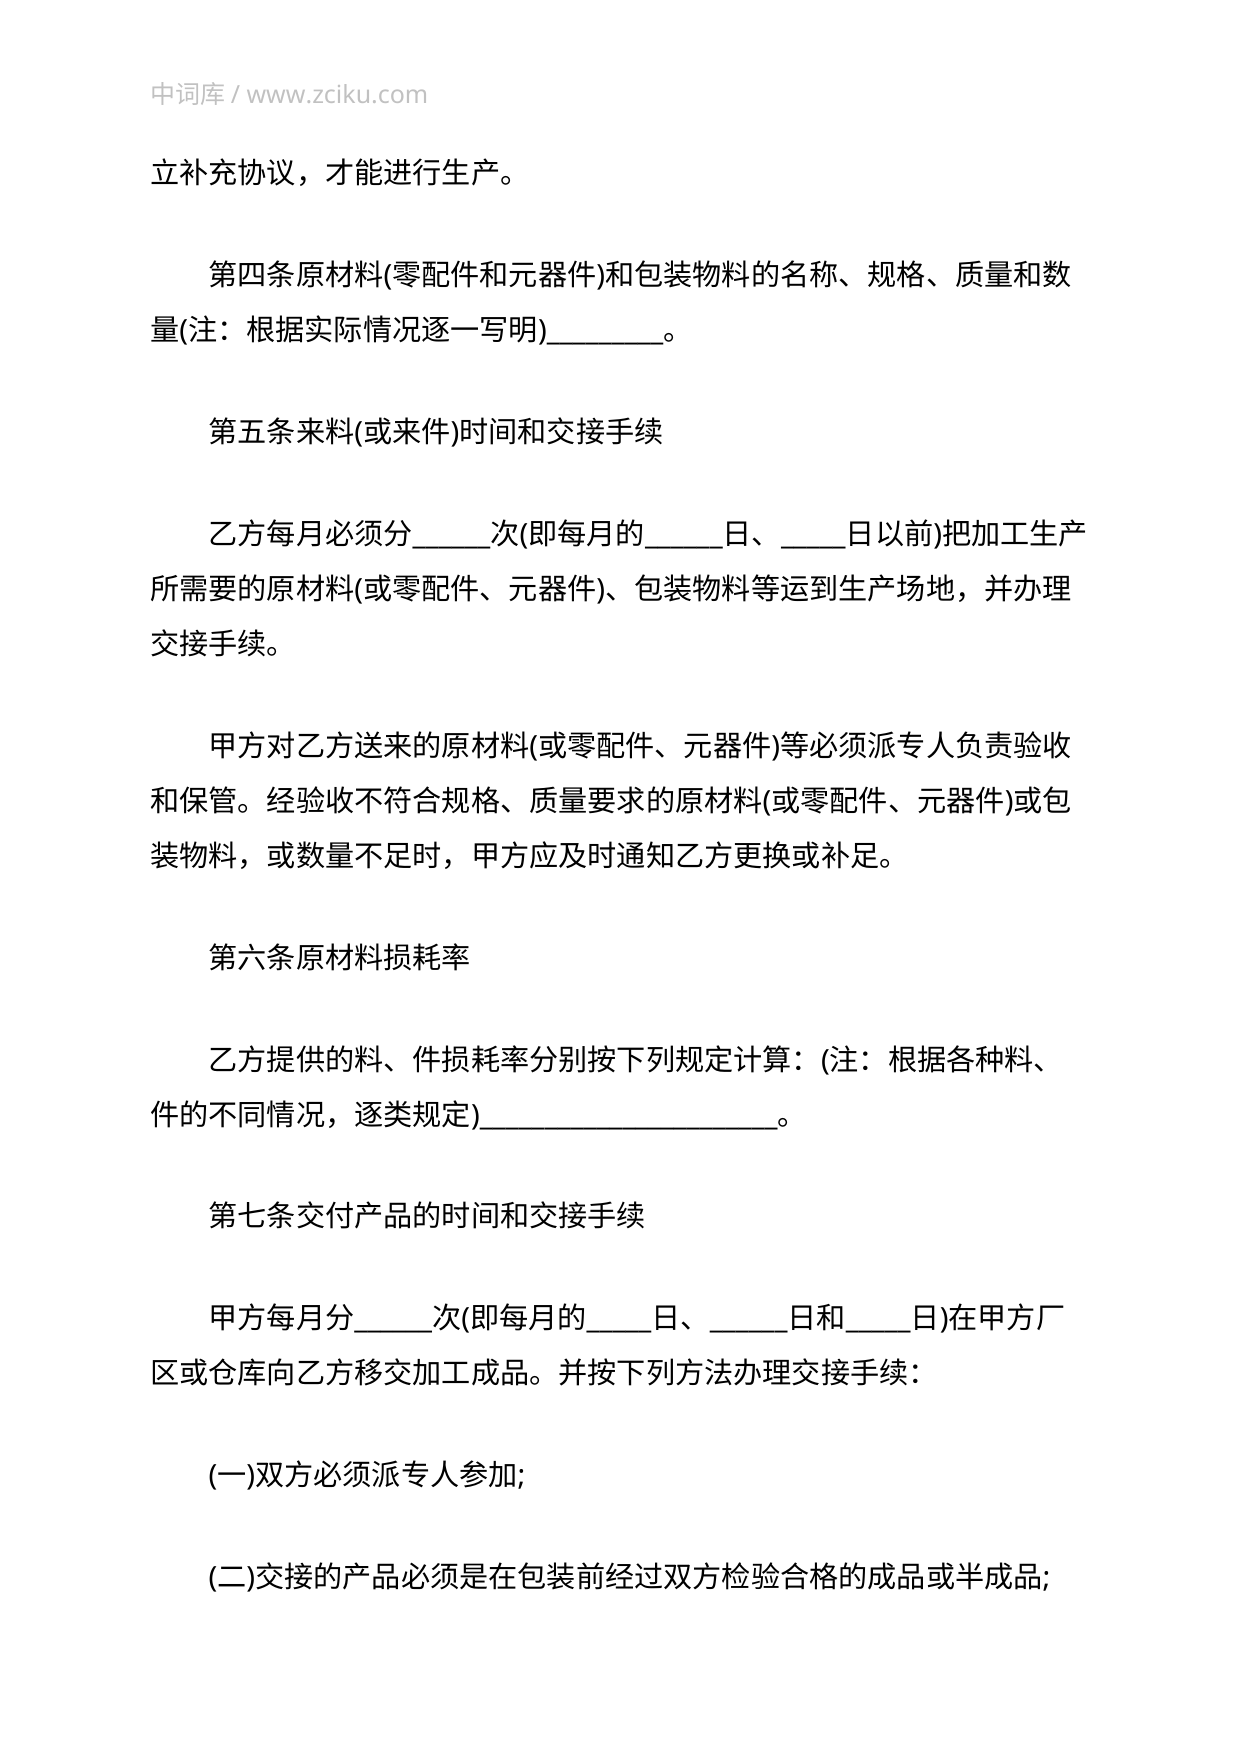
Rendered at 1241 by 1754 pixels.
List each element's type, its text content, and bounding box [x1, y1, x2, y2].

text 甲方对乙方送来的原材料(或零配件、元器件)等必须派专人负责验收和保管。经验收不符合规格、质量要求的原材料(或零配件、元器件)或包装物料，或数量不足时，甲方应及时通知乙方更换或补足。 [150, 722, 1090, 875]
text 乙方每月必须分______次(即每月的______日、_____日以前)把加工生产所需要的原材料(或零配件、元器件)、包装物料等运到生产场地，并办理交接手续。 [150, 511, 1090, 663]
text 第七条交付产品的时间和交接手续 [150, 1193, 1090, 1235]
text (二)交接的产品必须是在包装前经过双方检验合格的成品或半成品; [150, 1553, 1090, 1596]
text 甲方每月分______次(即每月的_____日、______日和_____日)在甲方厂区或仓库向乙方移交加工成品。并按下列方法办理交接手续： [150, 1295, 1090, 1392]
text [150, 150, 1090, 192]
text 乙方提供的料、件损耗率分别按下列规定计算：(注：根据各种料、件的不同情况，逐类规定)_______________________。 [150, 1036, 1090, 1133]
text 第四条原材料(零配件和元器件)和包装物料的名称、规格、质量和数量(注：根据实际情况逐一写明)_________。 [150, 252, 1090, 349]
text (一)双方必须派专人参加; [150, 1452, 1090, 1494]
text 第六条原材料损耗率 [150, 934, 1090, 977]
text 第五条来料(或来件)时间和交接手续 [150, 409, 1090, 451]
